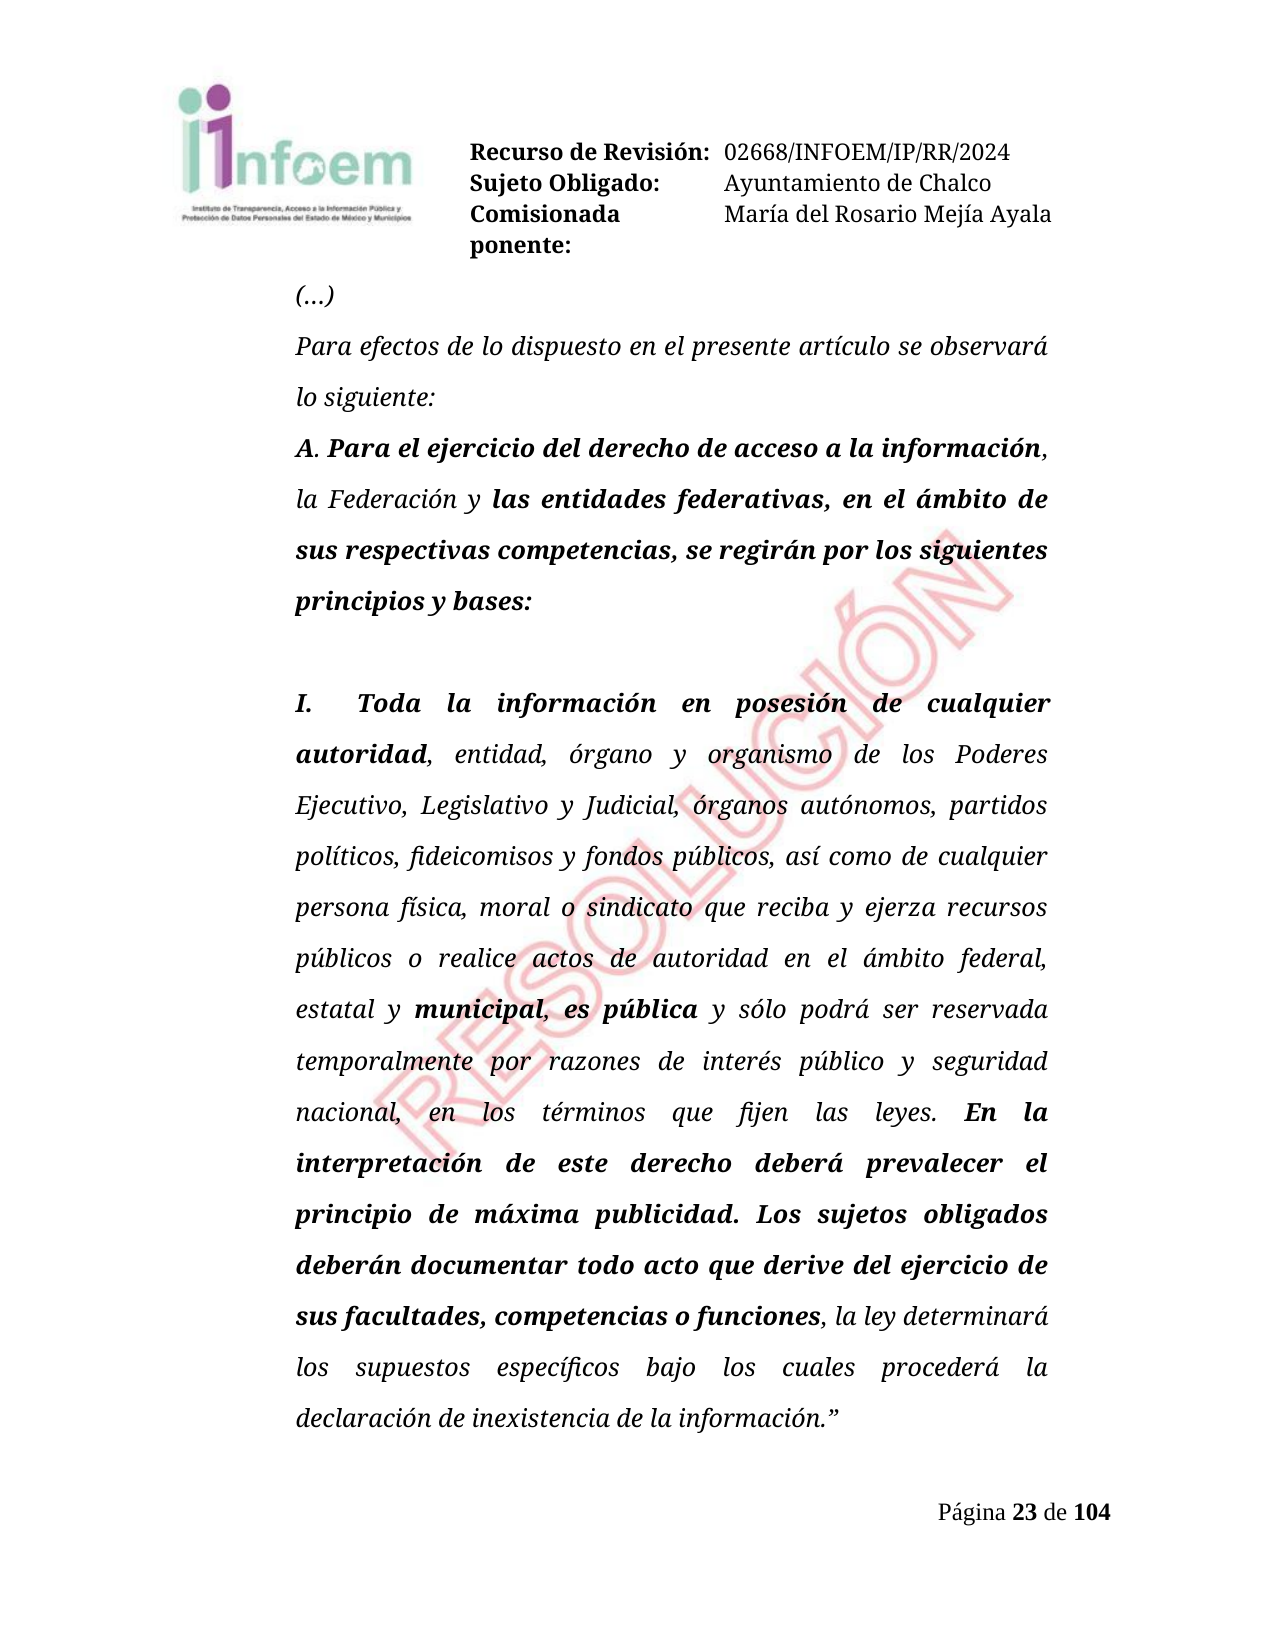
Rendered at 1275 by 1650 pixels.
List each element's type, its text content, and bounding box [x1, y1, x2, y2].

text A. Para el ejercicio del derecho de acceso a la información, la Federación y las entidades federativas, en el ámbito de sus respectivas competencias, se regirán por los siguientes principios y bases: [295, 431, 1051, 618]
text I. Toda la información en posesión de cualquier autoridad, entidad, órgano y organismo de los Poderes Ejecutivo, Legislativo y Judicial, órganos autónomos, partidos políticos, fideicomisos y fondos públicos, así como de cualquier persona física, moral o sindicato que reciba y ejerza recursos públicos o realice actos de autoridad en el ámbito federal, estatal y municipal, es pública y sólo podrá ser reservada temporalmente por razones de interés público y seguridad nacional, en los términos que fijen las leyes. En la interpretación de este derecho deberá prevalecer el principio de máxima publicidad. Los sujetos obligados deberán documentar todo acto que derive del ejercicio de sus facultades, competencias o funciones, la ley determinará los supuestos específicos bajo los cuales procederá la declaración de inexistencia de la información.” [295, 686, 1051, 1434]
text (…) [295, 277, 1051, 312]
picture [63, 26, 1275, 1627]
text Para efectos de lo dispuesto en el presente artículo se observará lo siguiente: [295, 328, 1051, 414]
